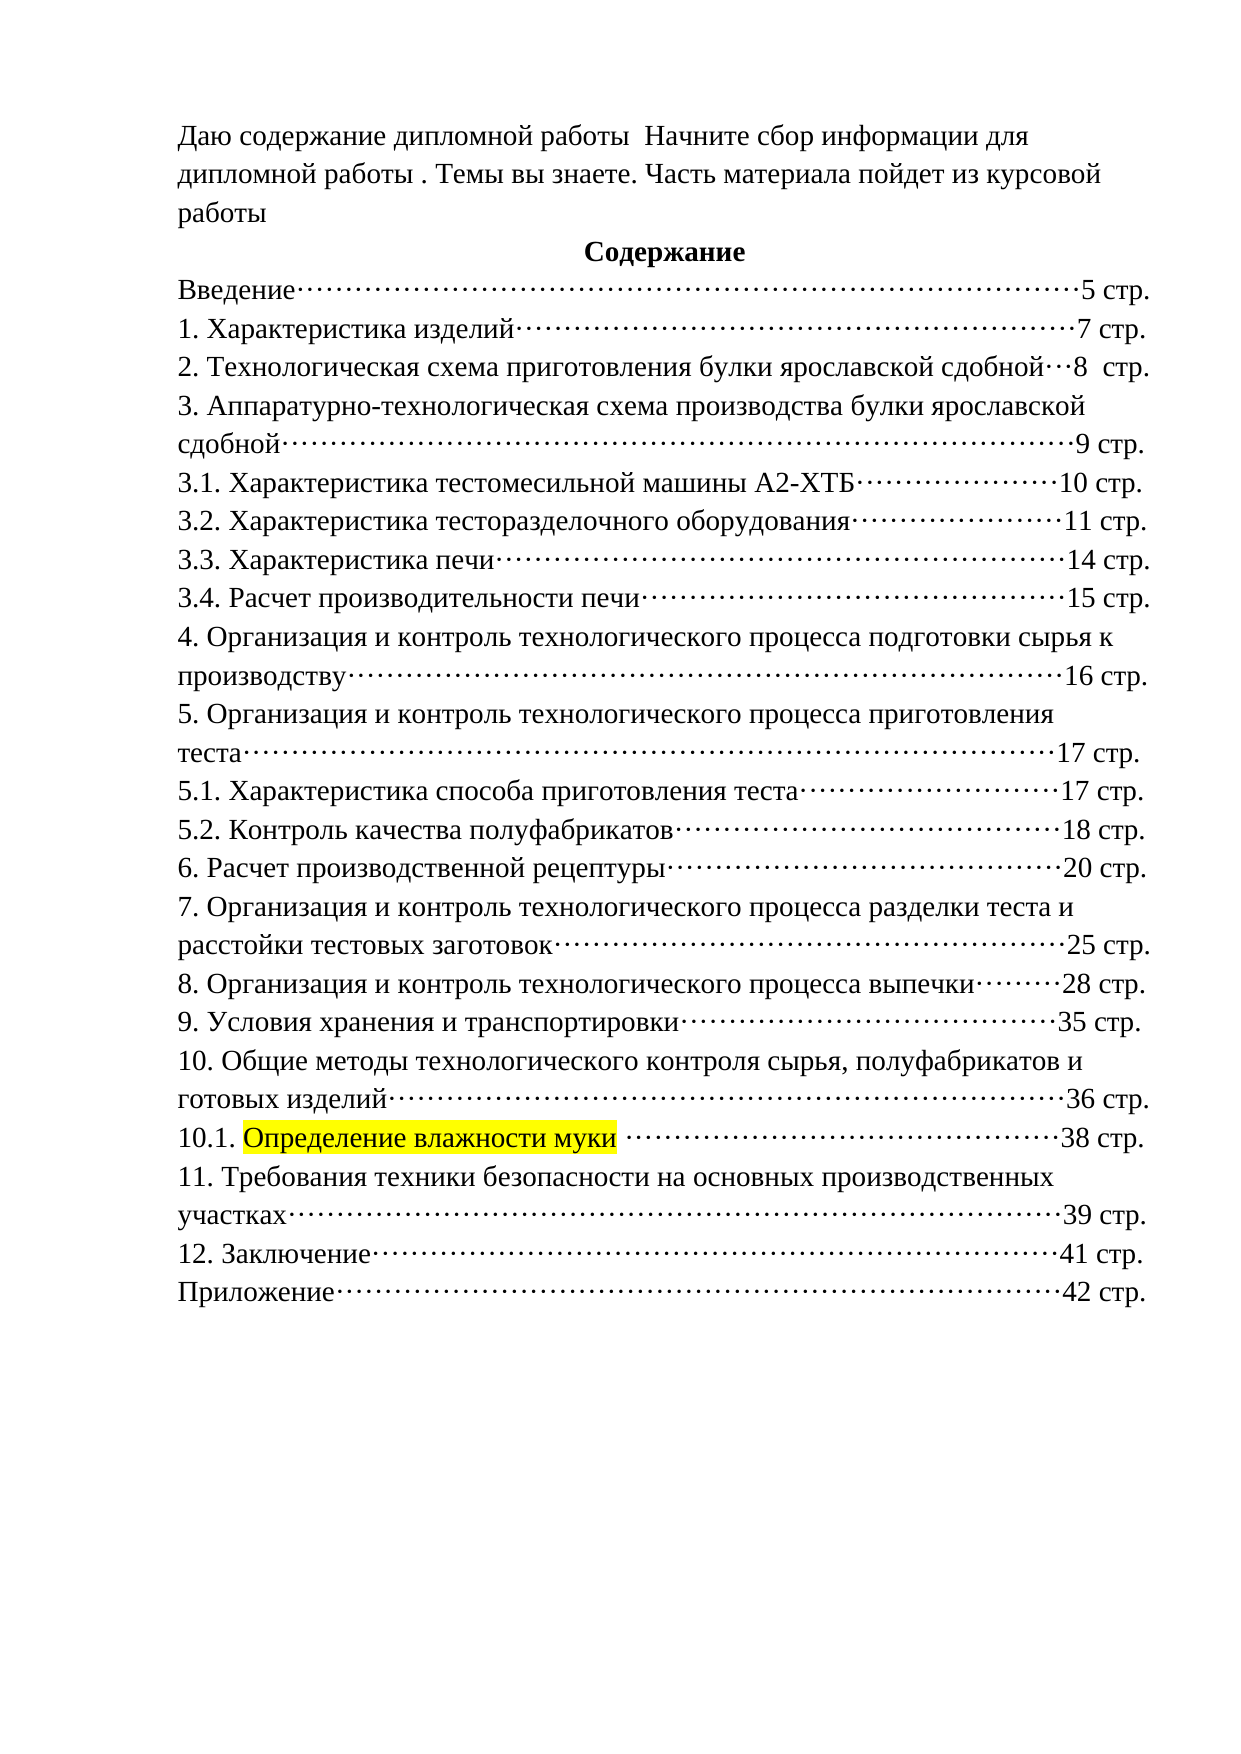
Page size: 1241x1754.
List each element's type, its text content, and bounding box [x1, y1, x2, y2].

text Даю содержание дипломной работы Начните сбор информации для дипломной работы . Темы вы знаете. Часть материала пойдет из курсовой работы [177, 118, 1152, 229]
text 7. Организация и контроль технологического процесса разделки теста и расстойки тестовых заготовок·····················································25 стр. [177, 889, 1152, 961]
text 5.2. Контроль качества полуфабрикатов········································18 стр. [177, 812, 1152, 845]
text Приложение···········································································42 стр. [177, 1274, 1152, 1308]
text 3. Аппаратурно-технологическая схема производства булки ярославской сдобной··················································································9 стр. [177, 388, 1152, 460]
text 10. Общие методы технологического контроля сырья, полуфабрикатов и готовых изделий······································································36 стр. [177, 1043, 1152, 1115]
text 10.1. Определение влажности муки ·············································38 стр. [617, 1120, 1152, 1154]
text 9. Условия хранения и транспортировки·······································35 стр. [177, 1004, 1152, 1038]
text Введение·················································································5 стр. [177, 272, 1152, 306]
text 5.1. Характеристика способа приготовления теста···························17 стр. [177, 773, 1152, 807]
text 12. Заключение·······································································41 стр. [177, 1236, 1152, 1269]
text 3.4. Расчет производительности печи············································15 стр. [177, 581, 1152, 614]
text 6. Расчет производственной рецептуры·········································20 стр. [177, 850, 1152, 884]
text 5. Организация и контроль технологического процесса приготовления теста····················································································17 стр. [177, 696, 1152, 768]
text 3.3. Характеристика печи···························································14 стр. [177, 542, 1152, 576]
text Содержание [177, 234, 1152, 267]
text 3.2. Характеристика тесторазделочного оборудования······················11 стр. [177, 503, 1152, 537]
text 1. Характеристика изделий··························································7 стр. [177, 311, 1152, 344]
text 3.1. Характеристика тестомесильной машины А2-ХТБ·····················10 стр. [177, 465, 1152, 498]
text 2. Технологическая схема приготовления булки ярославской сдобной···8 стр. [177, 349, 1152, 383]
text 11. Требования техники безопасности на основных производственных участках················································································39 стр. [177, 1159, 1152, 1231]
text 4. Организация и контроль технологического процесса подготовки сырья к производству··········································································16 стр. [177, 619, 1152, 691]
text 8. Организация и контроль технологического процесса выпечки·········28 стр. [177, 966, 1152, 999]
